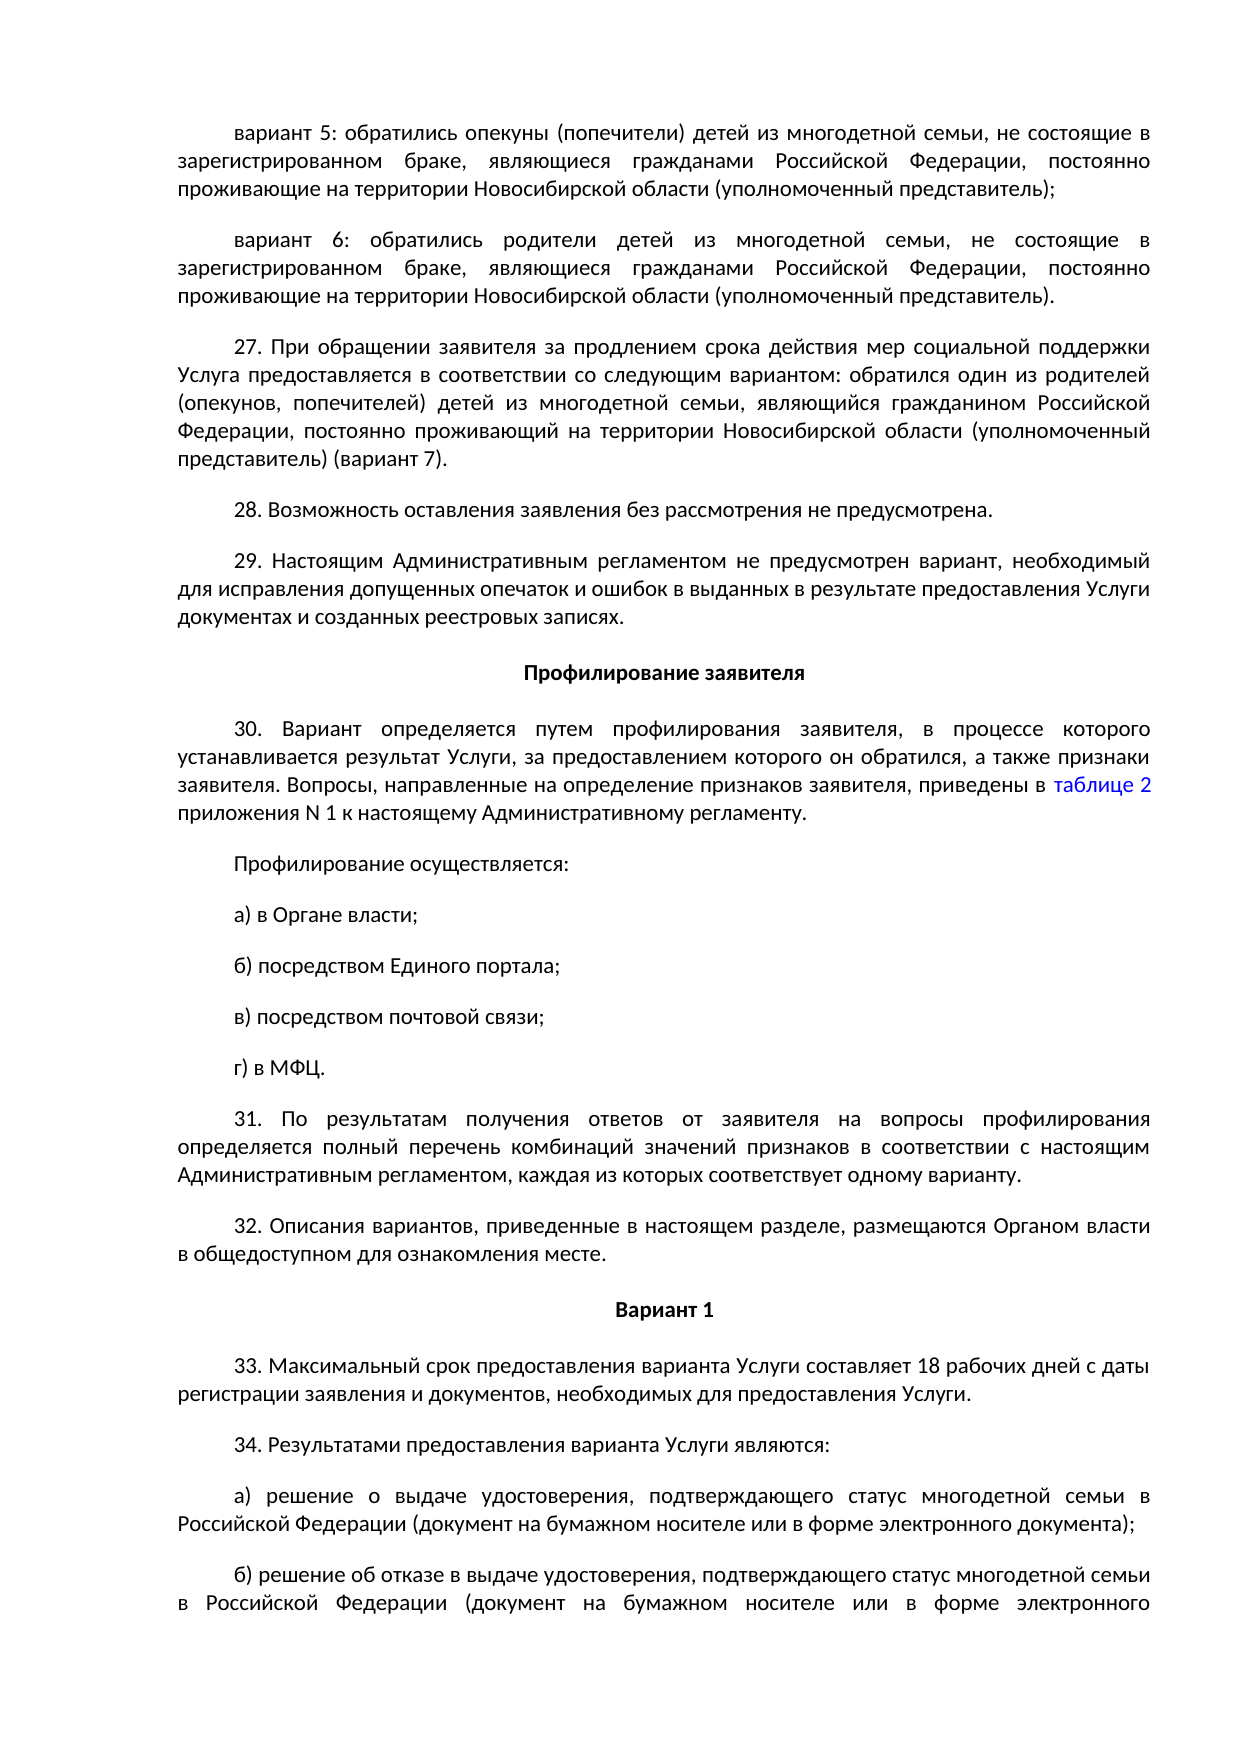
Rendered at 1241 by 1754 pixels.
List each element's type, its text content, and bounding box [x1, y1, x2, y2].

text вариант 6: обратились родители детей из многодетной семьи, не состоящие в зарегистрированном браке, являющиеся гражданами Российской Федерации, постоянно проживающие на территории Новосибирской области (уполномоченный представитель). [177, 225, 1152, 309]
title Профилирование заявителя [177, 658, 1152, 686]
text 29. Настоящим Административным регламентом не предусмотрен вариант, необходимый для исправления допущенных опечаток и ошибок в выданных в результате предоставления Услуги документах и созданных реестровых записях. [177, 546, 1152, 630]
text г) в МФЦ. [177, 1053, 1152, 1081]
text 27. При обращении заявителя за продлением срока действия мер социальной поддержки Услуга предоставляется в соответствии со следующим вариантом: обратился один из родителей (опекунов, попечителей) детей из многодетной семьи, являющийся гражданином Российской Федерации, постоянно проживающий на территории Новосибирской области (уполномоченный представитель) (вариант 7). [177, 332, 1152, 472]
text Профилирование осуществляется: [177, 849, 1152, 877]
text вариант 5: обратились опекуны (попечители) детей из многодетной семьи, не состоящие в зарегистрированном браке, являющиеся гражданами Российской Федерации, постоянно проживающие на территории Новосибирской области (уполномоченный представитель); [177, 118, 1152, 202]
text 34. Результатами предоставления варианта Услуги являются: [177, 1430, 1152, 1458]
text в) посредством почтовой связи; [177, 1002, 1152, 1030]
text 33. Максимальный срок предоставления варианта Услуги составляет 18 рабочих дней с даты регистрации заявления и документов, необходимых для предоставления Услуги. [177, 1351, 1152, 1407]
text а) решение о выдаче удостоверения, подтверждающего статус многодетной семьи в Российской Федерации (документ на бумажном носителе или в форме электронного документа); [177, 1481, 1152, 1537]
text б) посредством Единого портала; [177, 951, 1152, 979]
text 32. Описания вариантов, приведенные в настоящем разделе, размещаются Органом власти в общедоступном для ознакомления месте. [177, 1211, 1152, 1267]
text а) в Органе власти; [177, 900, 1152, 928]
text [177, 1560, 1152, 1616]
title Вариант 1 [177, 1295, 1152, 1323]
text 30. Вариант определяется путем профилирования заявителя, в процессе которого устанавливается результат Услуги, за предоставлением которого он обратился, а также признаки заявителя. Вопросы, направленные на определение признаков заявителя, приведены в таблице 2 приложения N 1 к настоящему Административному регламенту. [177, 714, 1152, 826]
text 28. Возможность оставления заявления без рассмотрения не предусмотрена. [177, 495, 1152, 523]
text 31. По результатам получения ответов от заявителя на вопросы профилирования определяется полный перечень комбинаций значений признаков в соответствии с настоящим Административным регламентом, каждая из которых соответствует одному варианту. [177, 1104, 1152, 1188]
